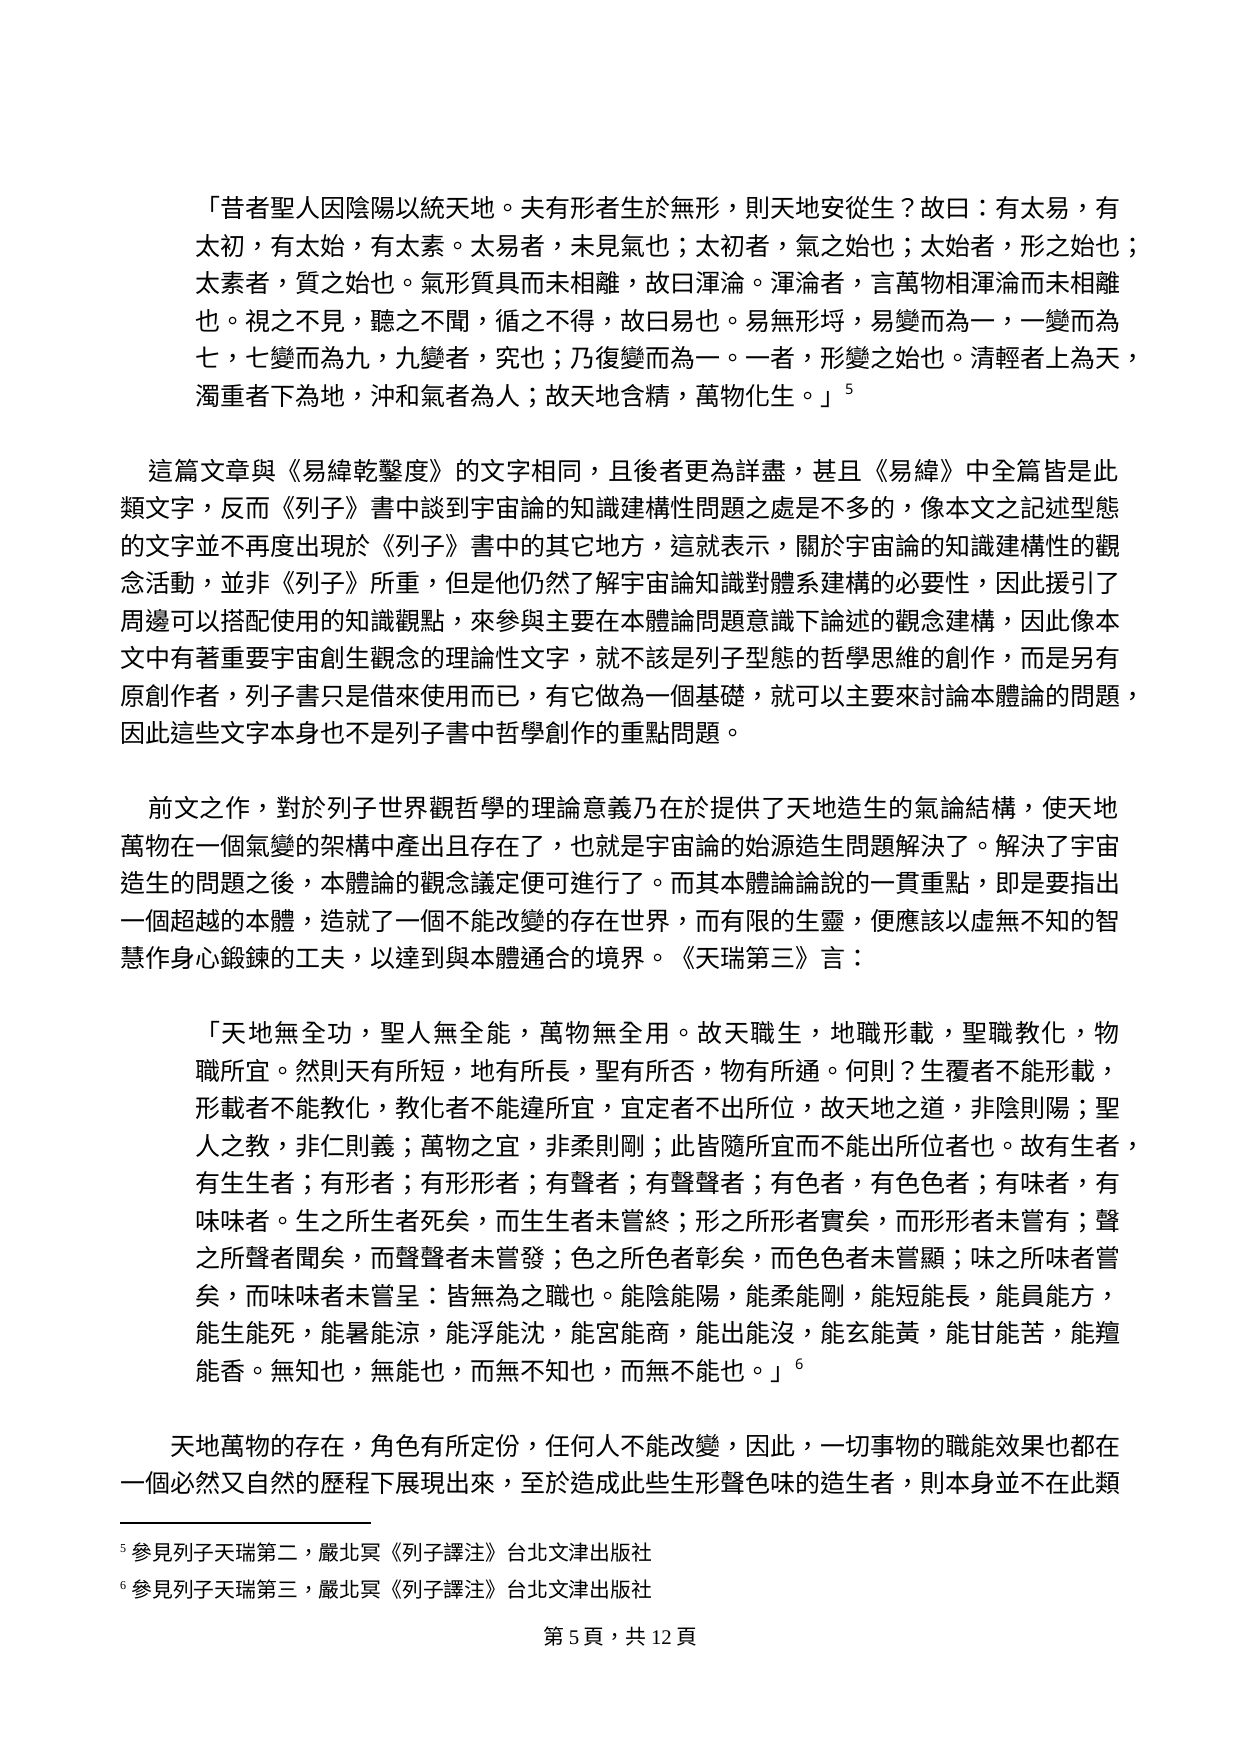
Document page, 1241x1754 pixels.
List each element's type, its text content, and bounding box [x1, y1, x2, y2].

text 前文之作，對於列子世界觀哲學的理論意義乃在於提供了天地造生的氣論結構，使天地萬物在一個氣變的架構中產出且存在了，也就是宇宙論的始源造生問題解決了。解決了宇宙造生的問題之後，本體論的觀念議定便可進行了。而其本體論論說的一貫重點，即是要指出一個超越的本體，造就了一個不能改變的存在世界，而有限的生靈，便應該以虛無不知的智慧作身心鍛鍊的工夫，以達到與本體通合的境界。《天瑞第三》言： [120, 787, 1120, 975]
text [120, 1425, 1120, 1500]
text 「天地無全功，聖人無全能，萬物無全用。故天職生，地職形載，聖職教化，物 職所宜。然則天有所短，地有所長，聖有所否，物有所通。何則？生覆者不能形載，形載者不能教化，教化者不能違所宜，宜定者不出所位，故天地之道，非陰則陽；聖人之教，非仁則義；萬物之宜，非柔則剛；此皆隨所宜而不能出所位者也。故有生者，有生生者；有形者；有形形者；有聲者；有聲聲者；有色者，有色色者；有味者，有味味者。生之所生者死矣，而生生者未嘗終；形之所形者實矣，而形形者未嘗有；聲之所聲者聞矣，而聲聲者未嘗發；色之所色者彰矣，而色色者未嘗顯；味之所味者嘗矣，而味味者未嘗呈：皆無為之職也。能陰能陽，能柔能剛，能短能長，能員能方，能生能死，能暑能涼，能浮能沈，能宮能商，能出能沒，能玄能黃，能甘能苦，能羶能香。無知也，無能也，而無不知也，而無不能也。」 [195, 1012, 1120, 1387]
text 這篇文章與《易緯乾鑿度》的文字相同，且後者更為詳盡，甚且《易緯》中全篇皆是此類文字，反而《列子》書中談到宇宙論的知識建構性問題之處是不多的，像本文之記述型態的文字並不再度出現於《列子》書中的其它地方，這就表示，關於宇宙論的知識建構性的觀念活動，並非《列子》所重，但是他仍然了解宇宙論知識對體系建構的必要性，因此援引了周邊可以搭配使用的知識觀點，來參與主要在本體論問題意識下論述的觀念建構，因此像本文中有著重要宇宙創生觀念的理論性文字，就不該是列子型態的哲學思維的創作，而是另有原創作者，列子書只是借來使用而已，有它做為一個基礎，就可以主要來討論本體論的問題，因此這些文字本身也不是列子書中哲學創作的重點問題。 [120, 450, 1120, 750]
text 「昔者聖人因陰陽以統天地。夫有形者生於無形，則天地安從生？故曰：有太易，有 太初，有太始，有太素。太易者，未見氣也；太初者，氣之始也；太始者，形之始也；太素者，質之始也。氣形質具而未相離，故曰渾淪。渾淪者，言萬物相渾淪而未相離也。視之不見，聽之不聞，循之不得，故曰易也。易無形埒，易變而為一，一變而為七，七變而為九，九變者，究也；乃復變而為一。一者，形變之始也。清輕者上為天，濁重者下為地，沖和氣者為人；故天地含精，萬物化生。」 [195, 187, 1120, 412]
